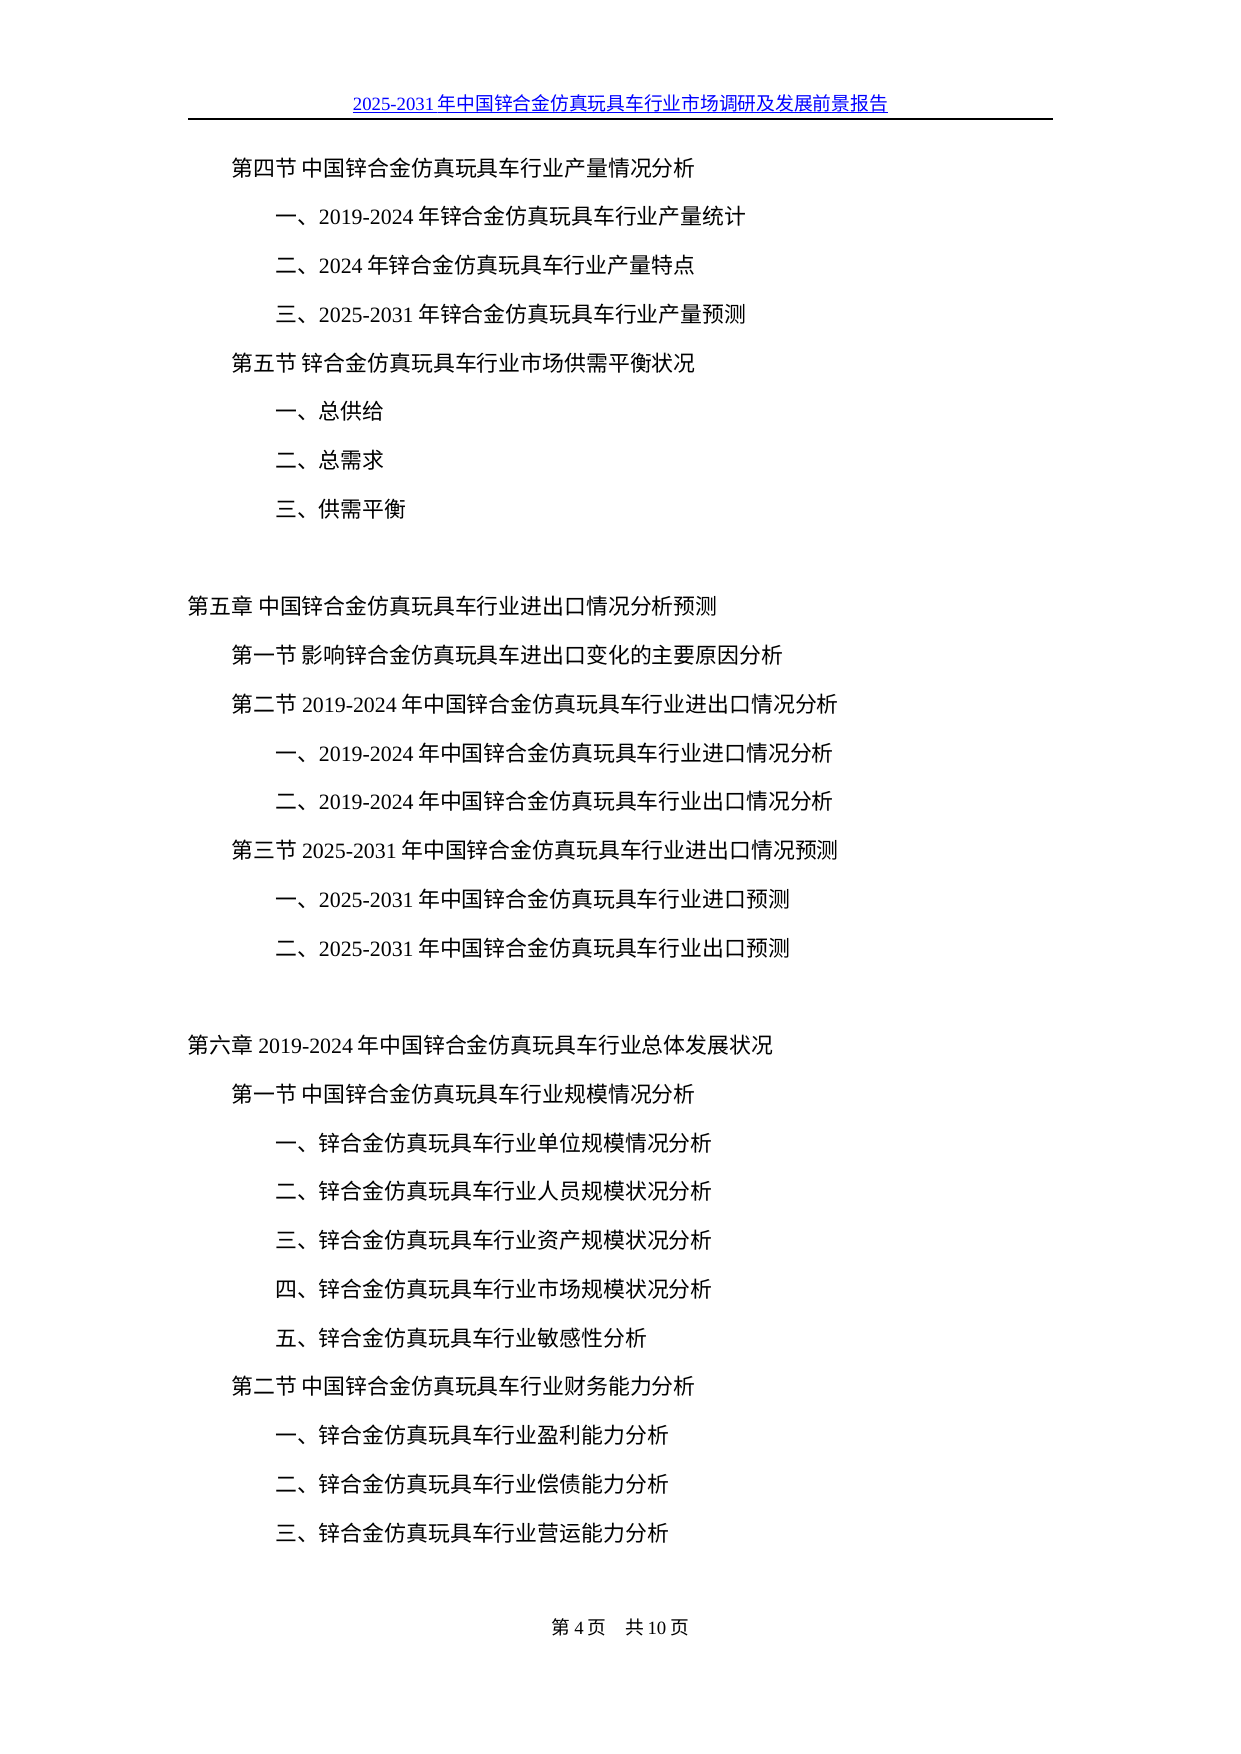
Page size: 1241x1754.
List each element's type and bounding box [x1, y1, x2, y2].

text [187, 150, 1053, 1548]
